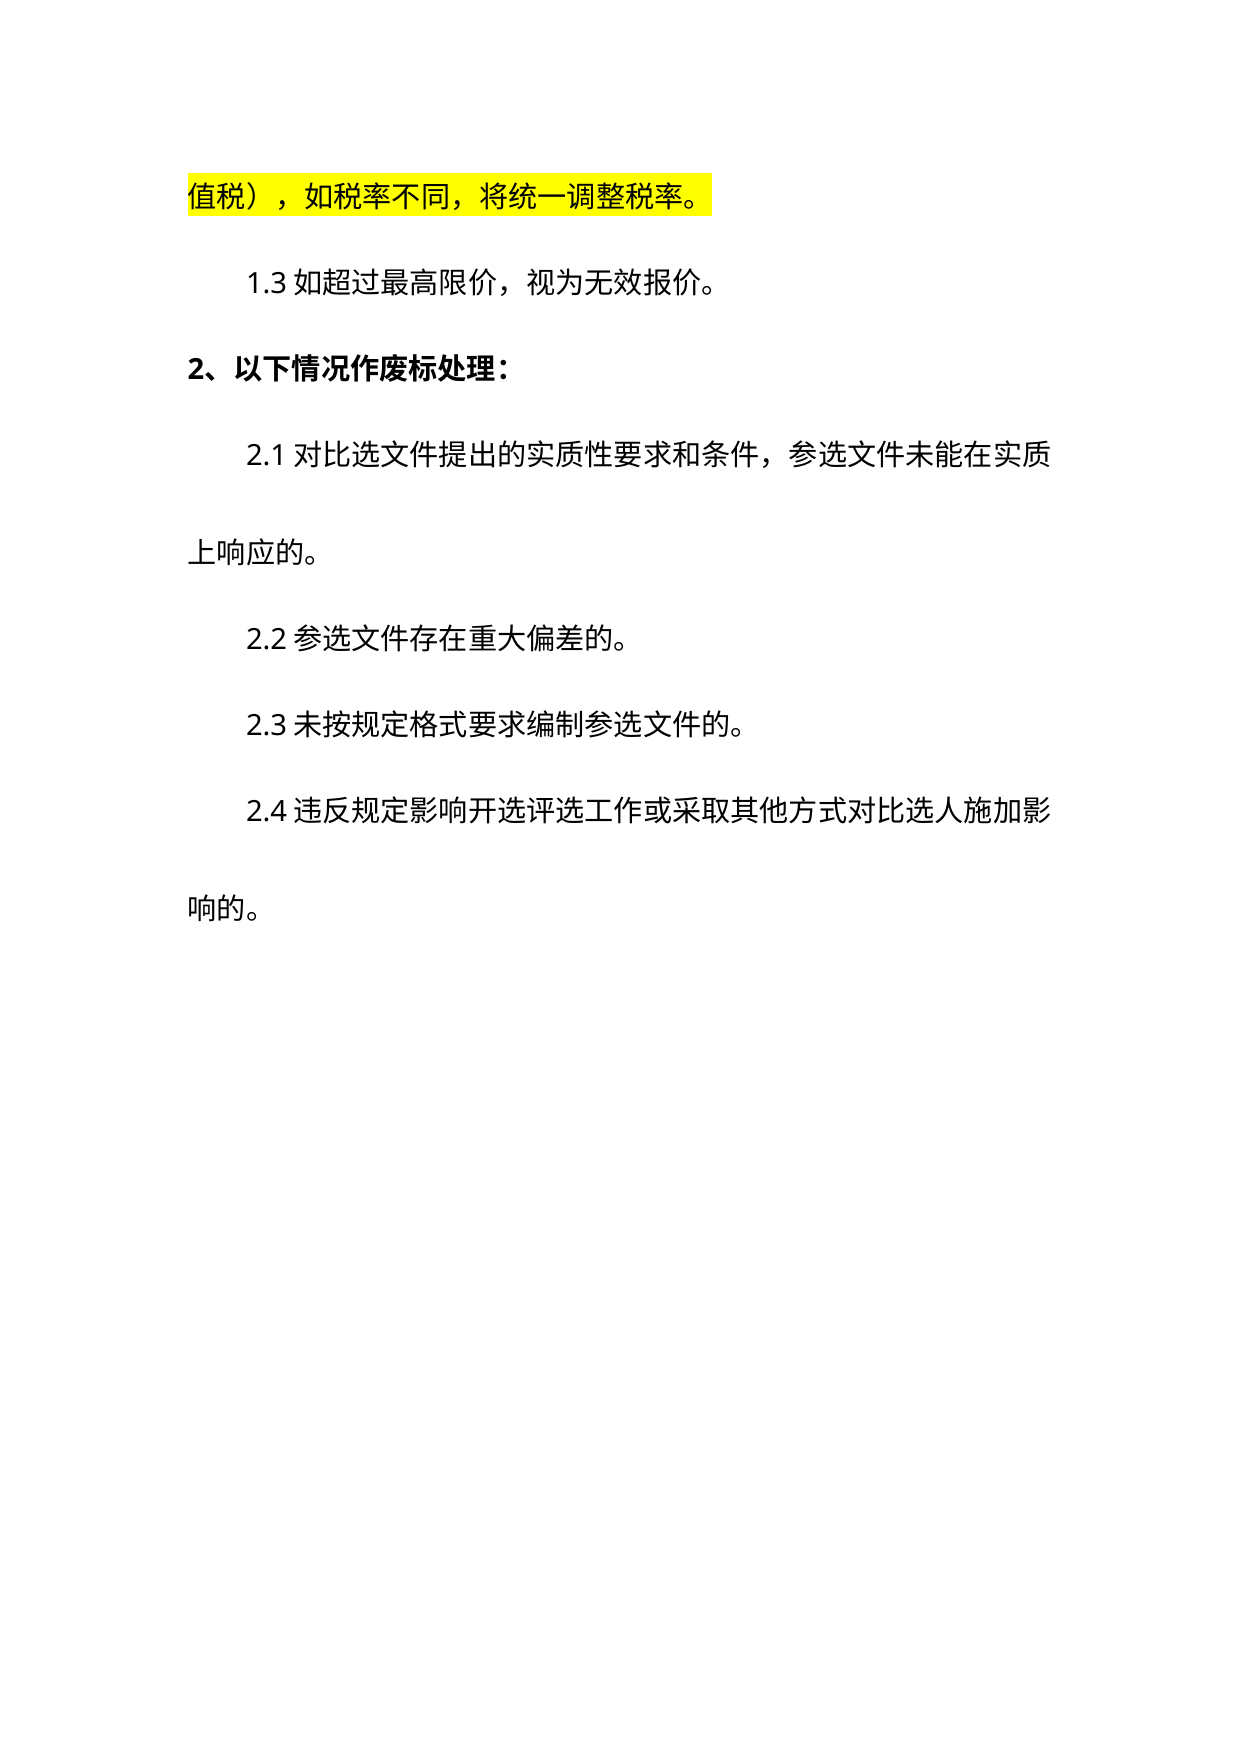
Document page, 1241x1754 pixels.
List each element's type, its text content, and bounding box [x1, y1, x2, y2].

text 2.4违反规定影响开选评选工作或采取其他方式对比选人施加影响的。 [187, 776, 1053, 939]
text 2、以下情况作废标处理： [187, 334, 1053, 399]
text 2.3未按规定格式要求编制参选文件的。 [187, 690, 1053, 755]
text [187, 162, 1053, 227]
text 2.1对比选文件提出的实质性要求和条件，参选文件未能在实质上响应的。 [187, 420, 1053, 583]
text 2.2参选文件存在重大偏差的。 [187, 604, 1053, 669]
text 1.3如超过最高限价，视为无效报价。 [187, 248, 1053, 313]
